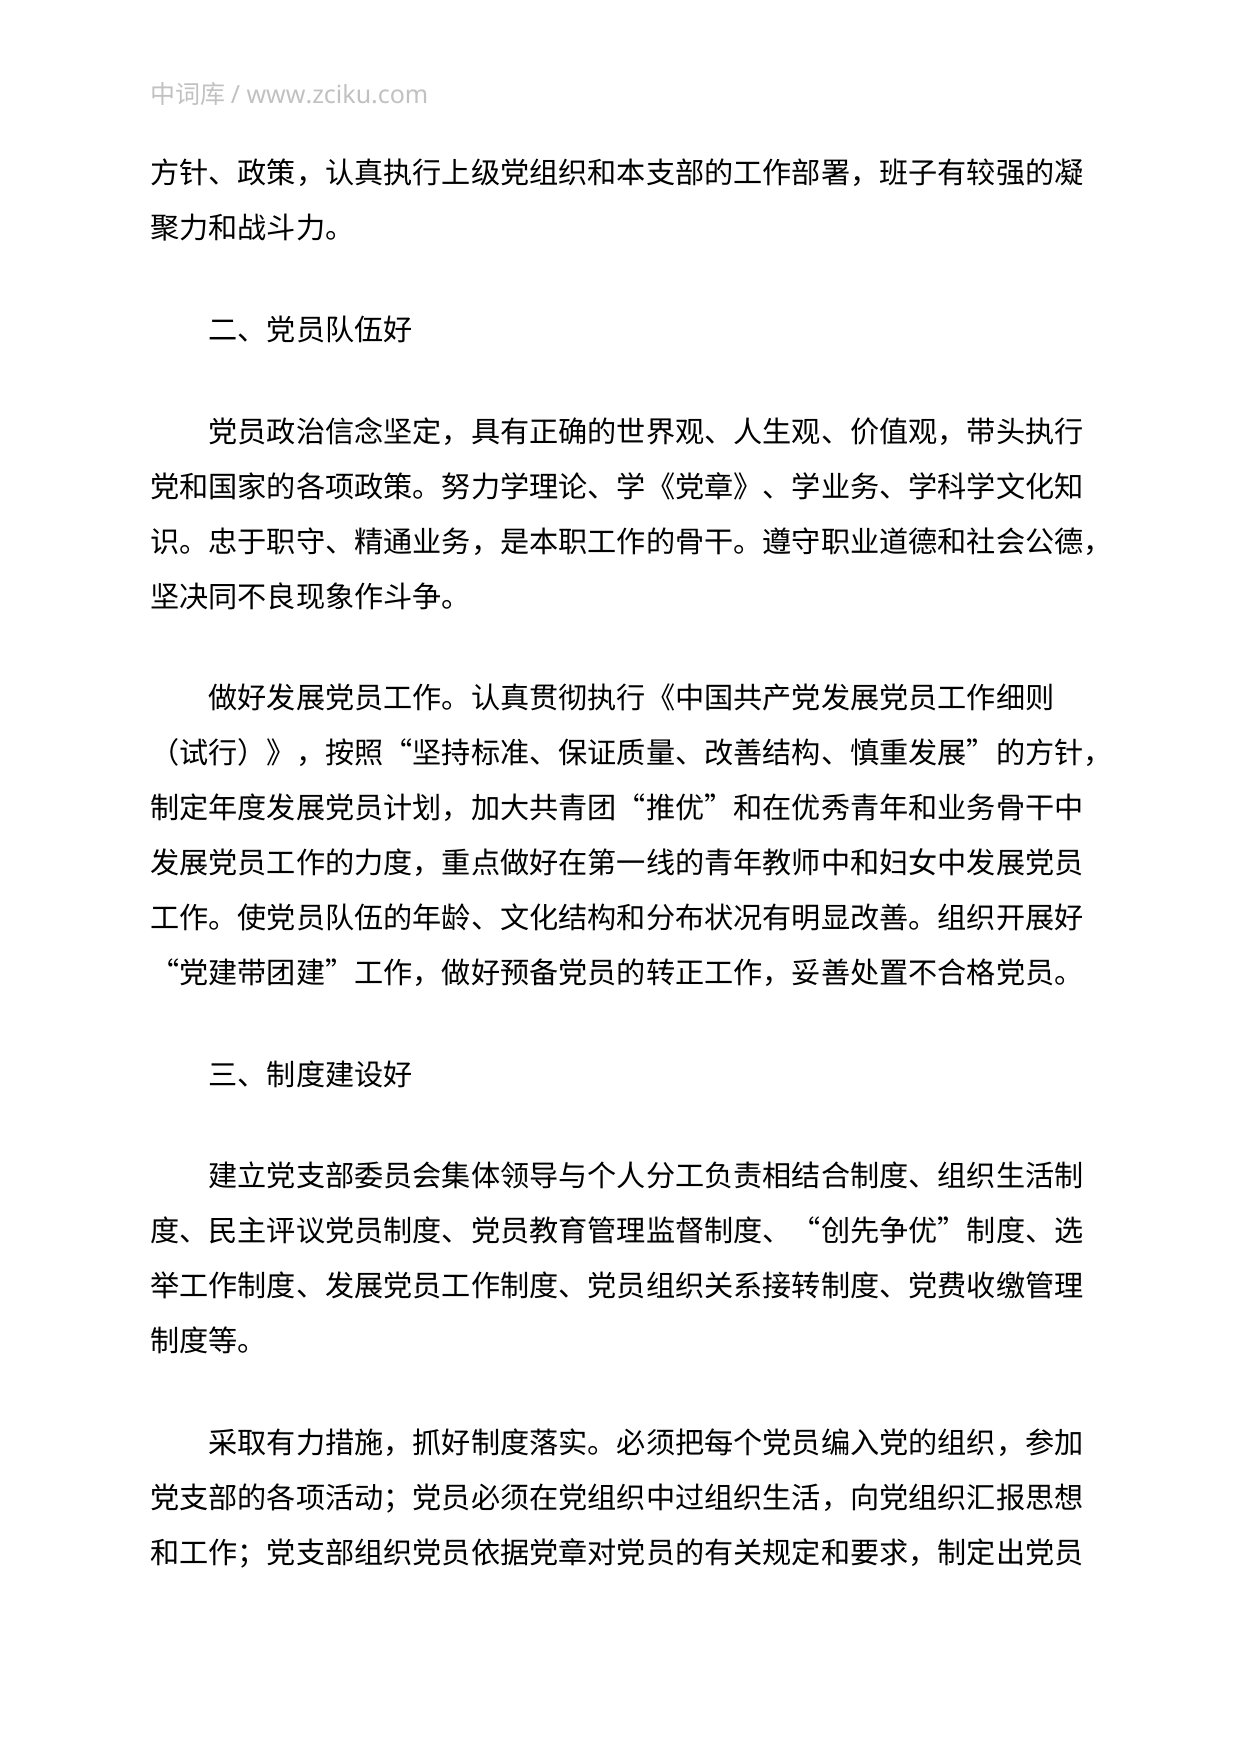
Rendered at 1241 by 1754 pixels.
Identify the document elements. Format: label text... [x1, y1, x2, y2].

text 建立党支部委员会集体领导与个人分工负责相结合制度、组织生活制度、民主评议党员制度、党员教育管理监督制度、“创先争优”制度、选举工作制度、发展党员工作制度、党员组织关系接转制度、党费收缴管理制度等。 [150, 1153, 1090, 1360]
text 三、制度建设好 [150, 1051, 1090, 1093]
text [150, 1419, 1090, 1571]
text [150, 150, 1090, 247]
text 做好发展党员工作。认真贯彻执行《中国共产党发展党员工作细则（试行）》，按照“坚持标准、保证质量、改善结构、慎重发展”的方针，制定年度发展党员计划，加大共青团“推优”和在优秀青年和业务骨干中发展党员工作的力度，重点做好在第一线的青年教师中和妇女中发展党员工作。使党员队伍的年龄、文化结构和分布状况有明显改善。组织开展好“党建带团建”工作，做好预备党员的转正工作，妥善处置不合格党员。 [150, 675, 1090, 992]
text 党员政治信念坚定，具有正确的世界观、人生观、价值观，带头执行党和国家的各项政策。努力学理论、学《党章》、学业务、学科学文化知识。忠于职守、精通业务，是本职工作的骨干。遵守职业道德和社会公德，坚决同不良现象作斗争。 [150, 408, 1090, 615]
text 二、党员队伍好 [150, 307, 1090, 349]
